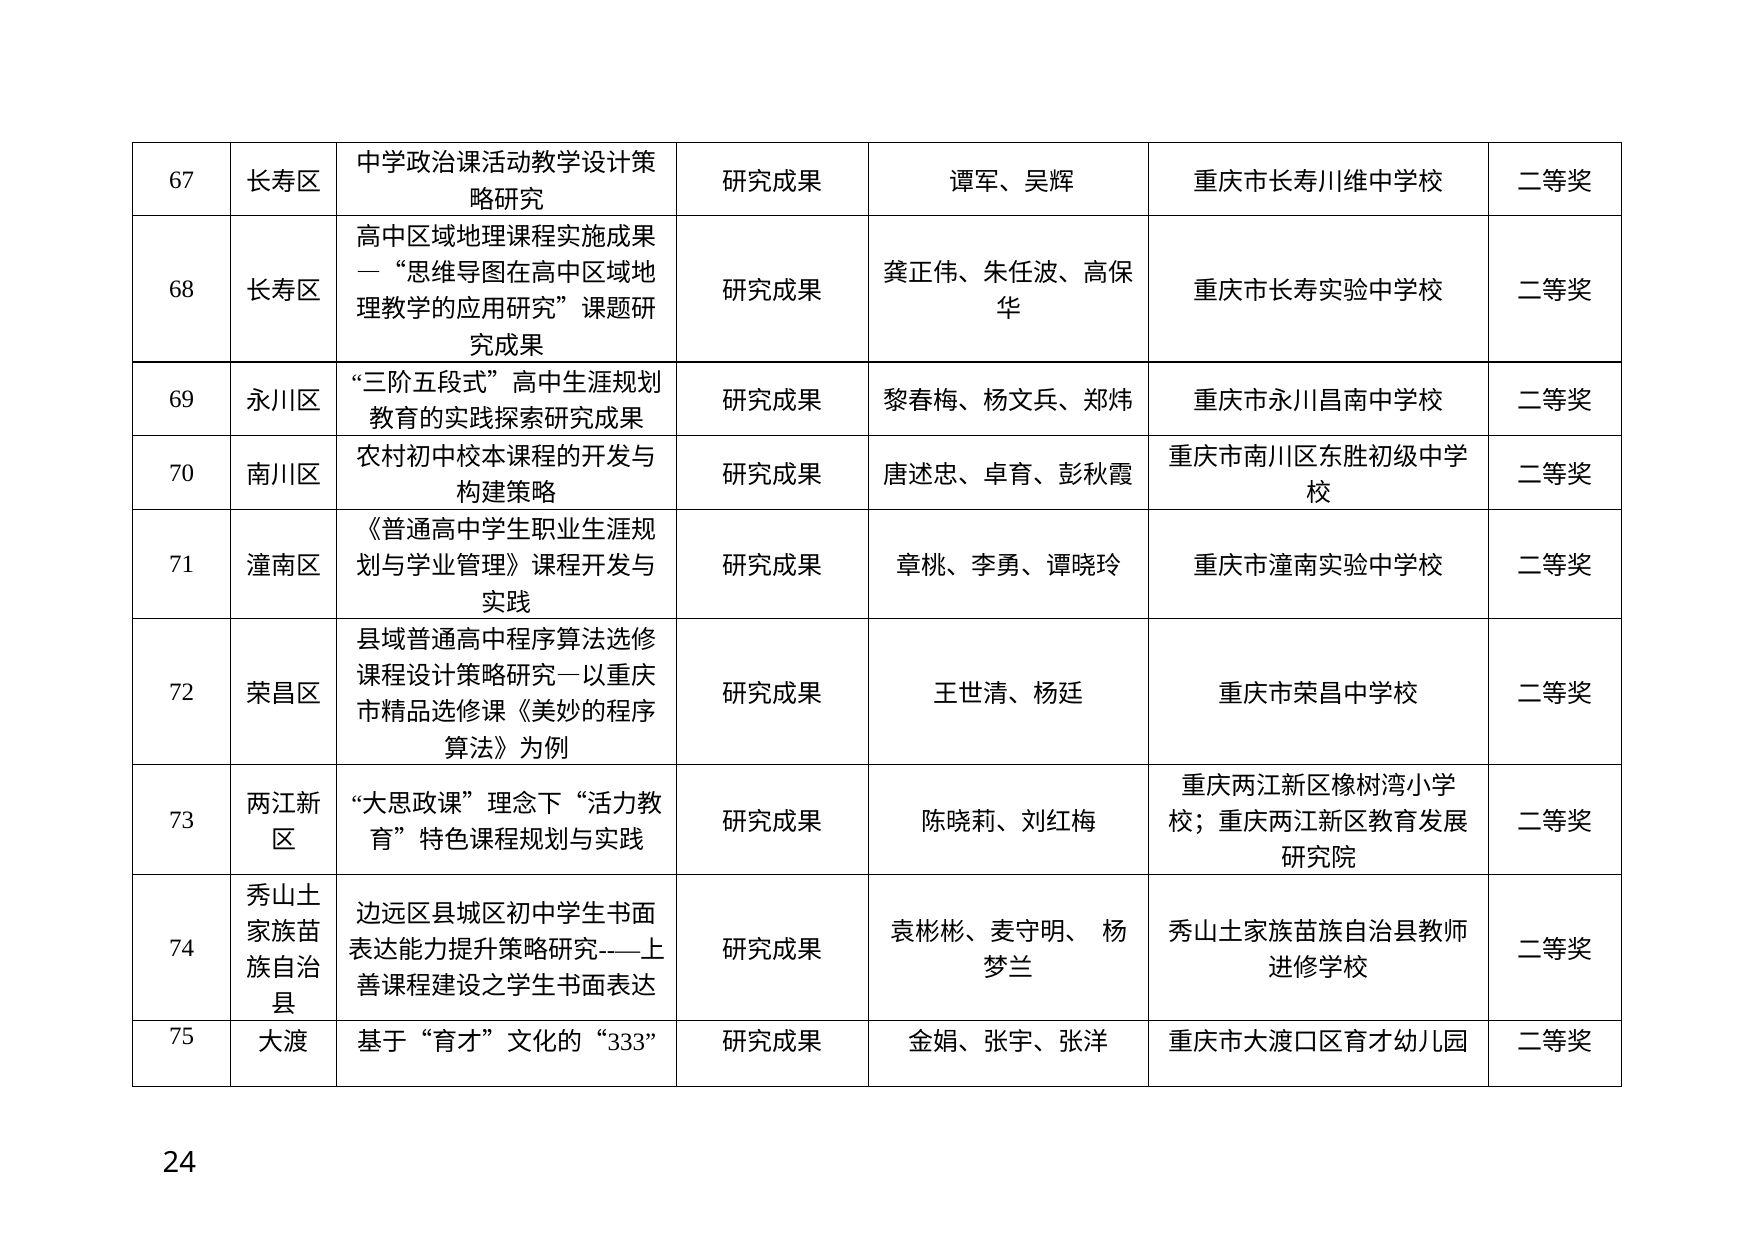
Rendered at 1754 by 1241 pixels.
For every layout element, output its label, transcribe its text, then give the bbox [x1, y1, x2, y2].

table_cell 研究成果 [677, 765, 868, 874]
table_cell 研究成果 [677, 875, 868, 1020]
table_cell 黎春梅、杨文兵、郑炜 [869, 363, 1148, 435]
table_cell 边远区县城区初中学生书面表达能力提升策略研究--—上善课程建设之学生书面表达 [337, 875, 676, 1020]
table_cell 69 [133, 363, 230, 435]
table_cell 金娟、张宇、张洋 [869, 1021, 1148, 1086]
table_cell 二等奖 [1489, 765, 1621, 874]
table_cell 谭军、吴辉 [869, 143, 1148, 215]
table_cell 二等奖 [1489, 216, 1621, 361]
table_cell 《普通高中学生职业生涯规划与学业管理》课程开发与实践 [337, 510, 676, 618]
table_cell 67 [133, 143, 230, 215]
table_cell 研究成果 [677, 143, 868, 215]
table_cell 二等奖 [1489, 436, 1621, 508]
table_cell 70 [133, 436, 230, 508]
table_cell 荣昌区 [231, 619, 336, 764]
table_cell 二等奖 [1489, 363, 1621, 435]
table_cell 74 [133, 875, 230, 1020]
table_cell “三阶五段式”高中生涯规划教育的实践探索研究成果 [337, 363, 676, 435]
table_cell 永川区 [231, 363, 336, 435]
table_cell 秀山土家族苗族自治县 [231, 875, 336, 1020]
table_cell 研究成果 [677, 216, 868, 361]
table_cell 秀山土家族苗族自治县教师进修学校 [1149, 875, 1488, 1020]
table_cell 研究成果 [677, 1021, 868, 1086]
table_cell 研究成果 [677, 619, 868, 764]
table_cell 68 [133, 216, 230, 361]
table_cell 重庆市永川昌南中学校 [1149, 363, 1488, 435]
table_cell 重庆市大渡口区育才幼儿园 [1149, 1021, 1488, 1086]
table_cell 研究成果 [677, 510, 868, 618]
table_cell 二等奖 [1489, 875, 1621, 1020]
table_cell 袁彬彬、麦守明、 杨梦兰 [869, 875, 1148, 1020]
table_cell 75 [133, 1021, 230, 1086]
table_cell 农村初中校本课程的开发与构建策略 [337, 436, 676, 508]
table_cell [337, 1021, 676, 1086]
table_cell 两江新区 [231, 765, 336, 874]
table_cell 重庆市长寿川维中学校 [1149, 143, 1488, 215]
table_cell 王世清、杨廷 [869, 619, 1148, 764]
table_cell 潼南区 [231, 510, 336, 618]
table_cell 二等奖 [1489, 1021, 1621, 1086]
table_cell 二等奖 [1489, 143, 1621, 215]
table_cell 长寿区 [231, 216, 336, 361]
table_cell “大思政课”理念下“活力教育”特色课程规划与实践 [337, 765, 676, 874]
table_cell 重庆市南川区东胜初级中学校 [1149, 436, 1488, 508]
table_cell 研究成果 [677, 363, 868, 435]
table_cell 长寿区 [231, 143, 336, 215]
table_cell 大渡 口区 [231, 1021, 336, 1086]
table_cell 71 [133, 510, 230, 618]
table_cell 二等奖 [1489, 510, 1621, 618]
table_cell 研究成果 [677, 436, 868, 508]
table_cell 章桃、李勇、谭晓玲 [869, 510, 1148, 618]
table_cell 重庆两江新区橡树湾小学校；重庆两江新区教育发展研究院 [1149, 765, 1488, 874]
table_cell 72 [133, 619, 230, 764]
table_cell 二等奖 [1489, 619, 1621, 764]
table_cell 重庆市潼南实验中学校 [1149, 510, 1488, 618]
table_cell 高中区域地理课程实施成果—“思维导图在高中区域地理教学的应用研究”课题研究成果 [337, 216, 676, 361]
table_cell 唐述忠、卓育、彭秋霞 [869, 436, 1148, 508]
table_cell 重庆市长寿实验中学校 [1149, 216, 1488, 361]
table_cell 重庆市荣昌中学校 [1149, 619, 1488, 764]
table_cell 龚正伟、朱任波、高保华 [869, 216, 1148, 361]
table_cell 南川区 [231, 436, 336, 508]
table_cell 中学政治课活动教学设计策略研究 [337, 143, 676, 215]
table_cell 县域普通高中程序算法选修课程设计策略研究—以重庆市精品选修课《美妙的程序算法》为例 [337, 619, 676, 764]
table_cell 73 [133, 765, 230, 874]
table_cell 陈晓莉、刘红梅 [869, 765, 1148, 874]
